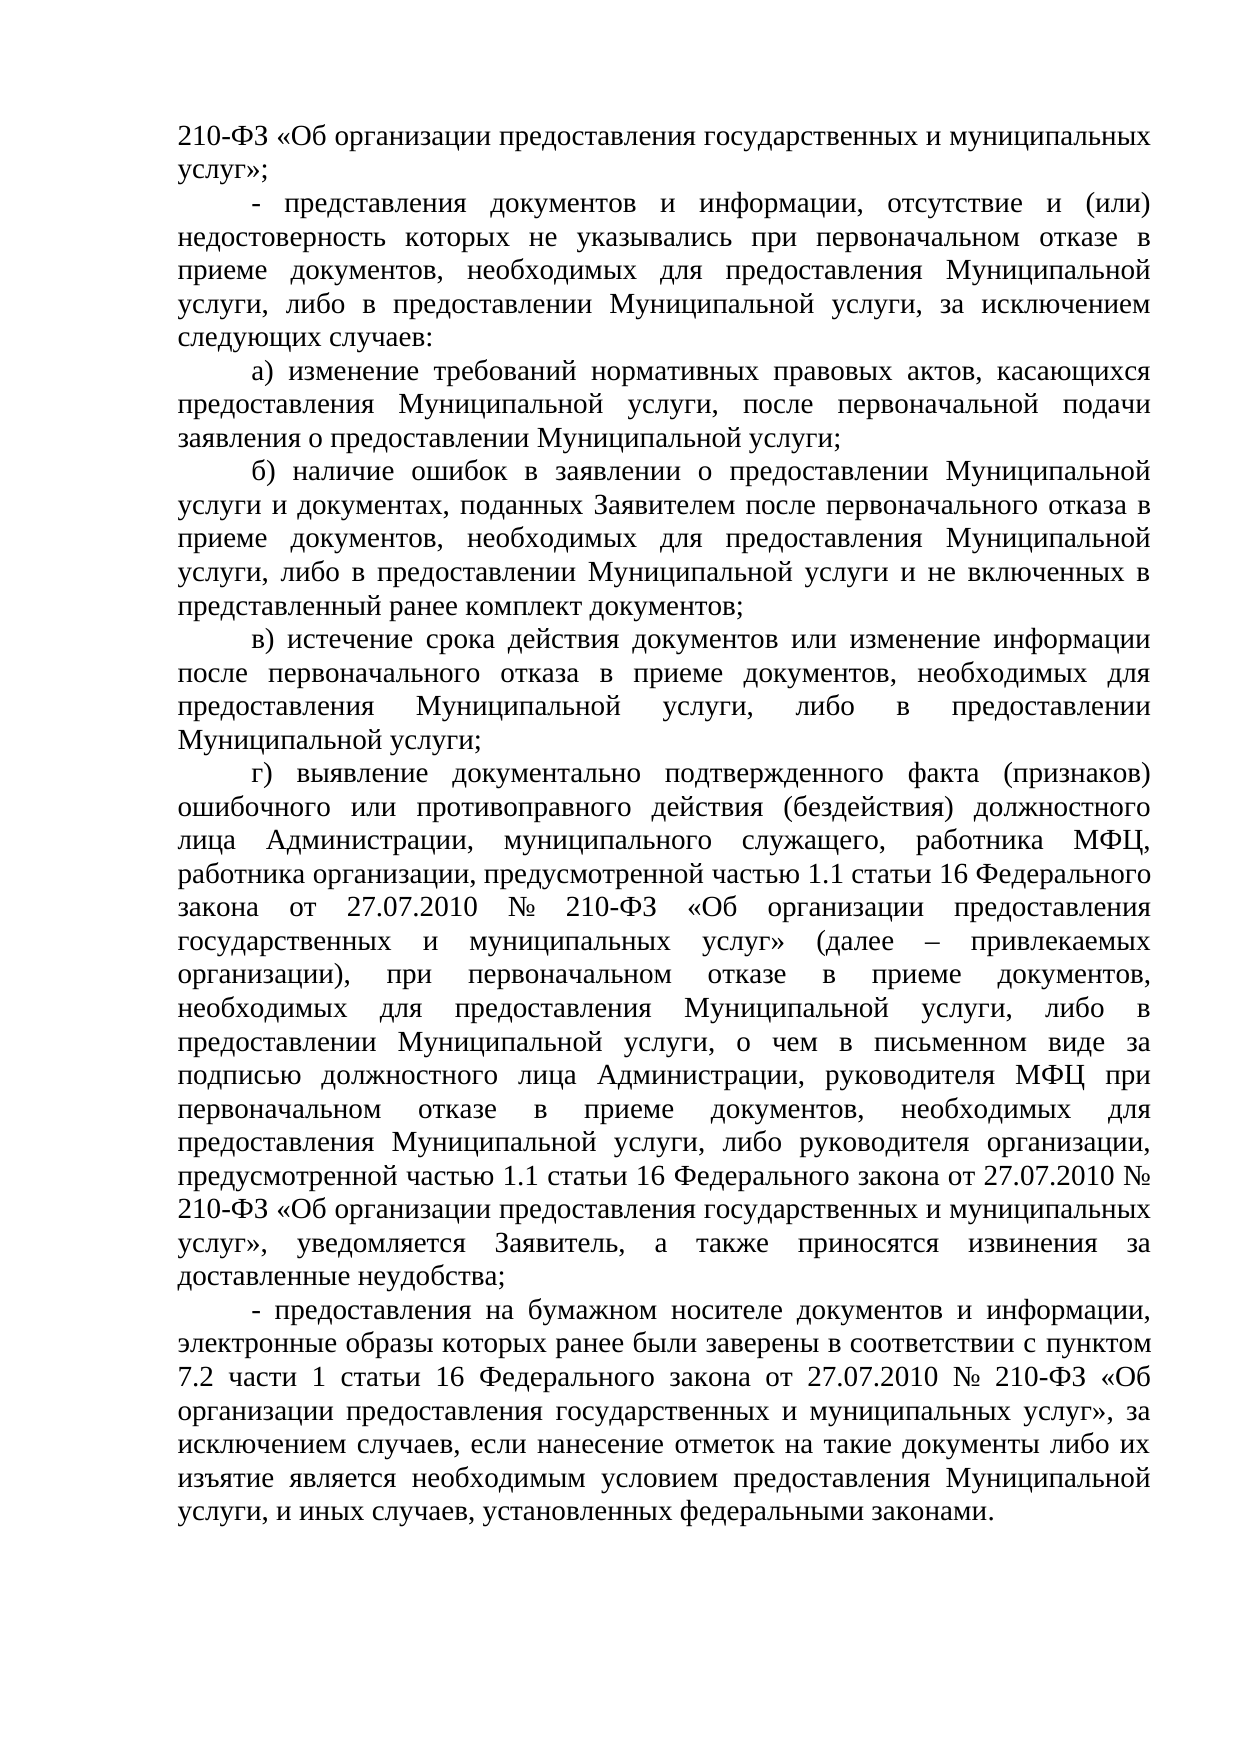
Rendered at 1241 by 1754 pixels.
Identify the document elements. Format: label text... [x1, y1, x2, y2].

text - представления документов и информации, отсутствие и (или) недостоверность которых не указывались при первоначальном отказе в приеме документов, необходимых для предоставления Муниципальной услуги, либо в предоставлении Муниципальной услуги, за исключением следующих случаев: [177, 185, 1152, 353]
text б) наличие ошибок в заявлении о предоставлении Муниципальной услуги и документах, поданных Заявителем после первоначального отказа в приеме документов, необходимых для предоставления Муниципальной услуги, либо в предоставлении Муниципальной услуги и не включенных в представленный ранее комплект документов; [177, 453, 1152, 621]
text г) выявление документально подтвержденного факта (признаков) ошибочного или противоправного действия (бездействия) должностного лица Администрации, муниципального служащего, работника МФЦ, работника организации, предусмотренной частью 1.1 статьи 16 Федерального закона от 27.07.2010 № 210-ФЗ «Об организации предоставления государственных и муниципальных услуг» (далее – привлекаемых организации), при первоначальном отказе в приеме документов, необходимых для предоставления Муниципальной услуги, либо в предоставлении Муниципальной услуги, о чем в письменном виде за подписью должностного лица Администрации, руководителя МФЦ при первоначальном отказе в приеме документов, необходимых для предоставления Муниципальной услуги, либо руководителя организации, предусмотренной частью 1.1 статьи 16 Федерального закона от 27.07.2010 № 210-ФЗ «Об организации предоставления государственных и муниципальных услуг», уведомляется Заявитель, а также приносятся извинения за доставленные неудобства; [177, 755, 1152, 1292]
text - предоставления на бумажном носителе документов и информации, электронные образы которых ранее были заверены в соответствии с пунктом 7.2 части 1 статьи 16 Федерального закона от 27.07.2010 № 210-ФЗ «Об организации предоставления государственных и муниципальных услуг», за исключением случаев, если нанесение отметок на такие документы либо их изъятие является необходимым условием предоставления Муниципальной услуги, и иных случаев, установленных федеральными законами. [177, 1292, 1152, 1527]
text а) изменение требований нормативных правовых актов, касающихся предоставления Муниципальной услуги, после первоначальной подачи заявления о предоставлении Муниципальной услуги; [177, 353, 1152, 453]
text в) истечение срока действия документов или изменение информации после первоначального отказа в приеме документов, необходимых для предоставления Муниципальной услуги, либо в предоставлении Муниципальной услуги; [177, 621, 1152, 755]
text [177, 118, 1152, 185]
